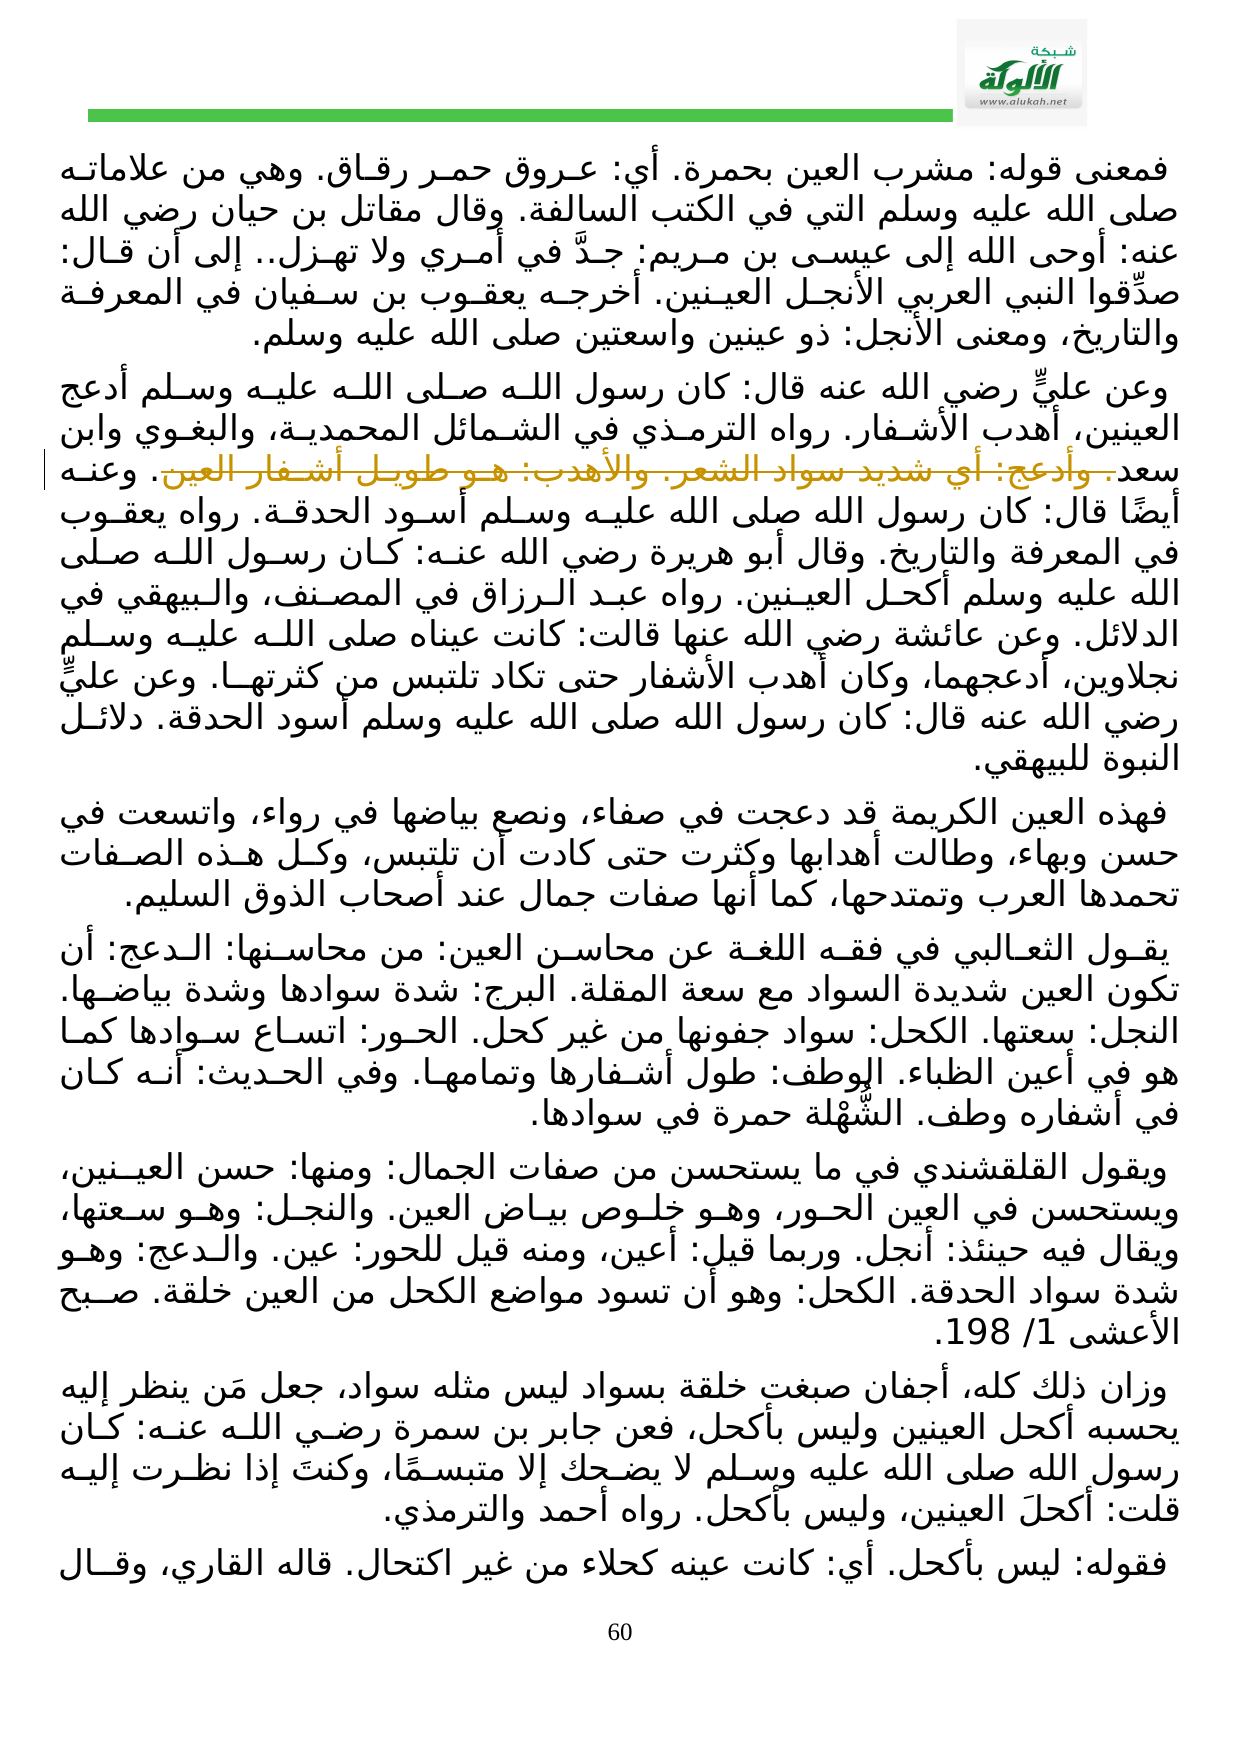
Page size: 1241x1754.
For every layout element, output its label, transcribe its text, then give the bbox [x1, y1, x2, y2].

text وزان ذلك كله، أجفان صبغت خلقة بسواد ليس مثله سواد، جعل مَن ينظر إليه يحسبه أكحل العينين وليس بأكحل، فعن جابر بن سمرة رضي الله عنه: كان رسول الله صلى الله عليه وسلم لا يضحك إلا متبسمًا، وكنتَ إذا نظرت إليه قلت: أكحلَ العينين، وليس بأكحل. رواه أحمد والترمذي. [59, 1365, 1181, 1530]
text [59, 1543, 1181, 1584]
text وعن عليٍّ رضي الله عنه قال: كان رسول الله صلى الله عليه وسلم أدعج العينين، أهدب الأشفار. رواه الترمذي في الشمائل المحمدية، والبغوي وابن سعد. وعنه أيضًا قال: كان رسول الله صلى الله عليه وسلم أسود الحدقة. رواه يعقوب في المعرفة والتاريخ. وقال أبو هريرة رضي الله عنه: كان رسول الله صلى الله عليه وسلم أكحل العينين. رواه عبد الرزاق في المصنف، والبيهقي في الدلائل. وعن عائشة رضي الله عنها قالت: كانت عيناه صلى الله عليه وسلم نجلاوين، أدعجهما، وكان أهدب الأشفار حتى تكاد تلتبس من كثرتها. وعن عليٍّ رضي الله عنه قال: كان رسول الله صلى الله عليه وسلم أسود الحدقة. دلائل النبوة للبيهقي. [59, 366, 1181, 779]
text ويقول القلقشندي في ما يستحسن من صفات الجمال: ومنها: حسن العينين، ويستحسن في العين الحور، وهو خلوص بياض العين. والنجل: وهو سعتها، ويقال فيه حينئذ: أنجل. وربما قيل: أعين، ومنه قيل للحور: عين. والدعج: وهو شدة سواد الحدقة. الكحل: وهو أن تسود مواضع الكحل من العين خلقة. صبح الأعشى 1/ 198. [59, 1146, 1181, 1353]
text يقول الثعالبي في فقه اللغة عن محاسن العين: من محاسنها: الدعج: أن تكون العين شديدة السواد مع سعة المقلة. البرج: شدة سوادها وشدة بياضها. النجل: سعتها. الكحل: سواد جفونها من غير كحل. الحور: اتساع سوادها كما هو في أعين الظباء. الوطف: طول أشفارها وتمامها. وفي الحديث: أنه كان في أشفاره وطف. الشُّهْلة حمرة في سوادها. [59, 928, 1181, 1134]
text فمعنى قوله: مشرب العين بحمرة. أي: عروق حمر رقاق. وهي من علاماته صلى الله عليه وسلم التي في الكتب السالفة. وقال مقاتل بن حيان رضي الله عنه: أوحى الله إلى عيسى بن مريم: جدَّ في أمري ولا تهزل.. إلى أن قال: صدِّقوا النبي العربي الأنجل العينين. أخرجه يعقوب بن سفيان في المعرفة والتاريخ، ومعنى الأنجل: ذو عينين واسعتين صلى الله عليه وسلم. [59, 148, 1181, 354]
text فهذه العين الكريمة قد دعجت في صفاء، ونصع بياضها في رواء، واتسعت في حسن وبهاء، وطالت أهدابها وكثرت حتى كادت أن تلتبس، وكل هذه الصفات تحمدها العرب وتمتدحها، كما أنها صفات جمال عند أصحاب الذوق السليم. [59, 791, 1181, 915]
